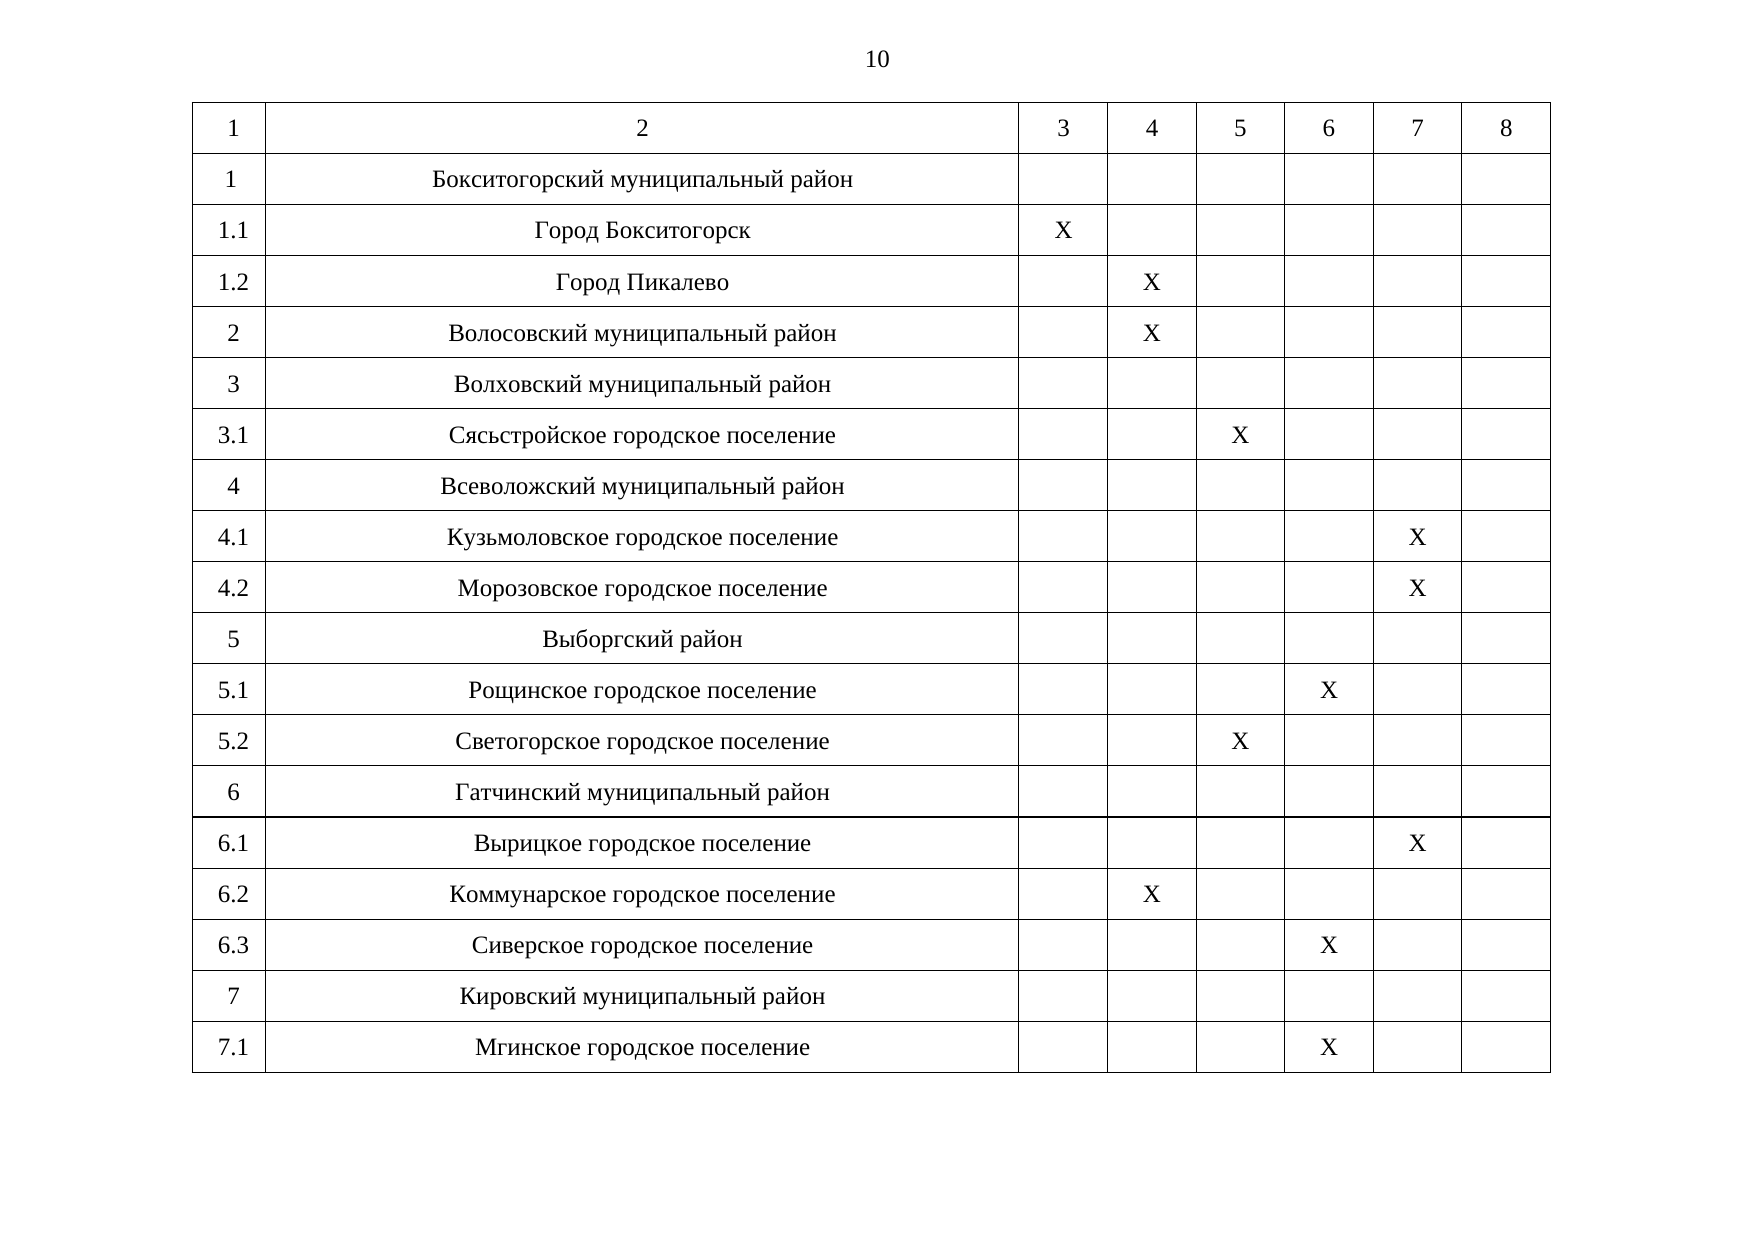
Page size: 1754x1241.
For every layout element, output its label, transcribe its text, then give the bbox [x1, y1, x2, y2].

table_cell [1285, 256, 1373, 306]
table_cell 6.2 [193, 869, 265, 918]
table_cell [1108, 562, 1196, 612]
table_cell [1374, 205, 1461, 255]
table_cell [1285, 460, 1373, 510]
table_cell X [1285, 664, 1373, 714]
table_cell 7 [1374, 103, 1461, 153]
table_cell [1462, 511, 1550, 561]
table_cell [1374, 920, 1461, 969]
table_cell [1019, 818, 1107, 867]
table_cell 1 [193, 154, 265, 204]
table_cell [1285, 358, 1373, 408]
table_cell [1374, 256, 1461, 306]
table_cell Сясьстройское городское поселение [266, 409, 1018, 459]
table_cell Всеволожский муниципальный район [266, 460, 1018, 510]
table_cell [1285, 766, 1373, 816]
table_cell 2 [266, 103, 1018, 153]
table_cell X [1197, 715, 1284, 765]
table_cell X [1197, 409, 1284, 459]
table_cell [1197, 1022, 1284, 1072]
table_cell X [1108, 869, 1196, 918]
table_cell [1019, 715, 1107, 765]
table_cell [1462, 971, 1550, 1021]
table_cell [1108, 409, 1196, 459]
table_cell X [1285, 1022, 1373, 1072]
table_cell 2 [193, 307, 265, 357]
table_cell [1374, 664, 1461, 714]
table_cell [1285, 562, 1373, 612]
table_cell Кузьмоловское городское поселение [266, 511, 1018, 561]
table_cell X [1374, 818, 1461, 867]
table_cell 3 [1019, 103, 1107, 153]
table_cell [1374, 460, 1461, 510]
table_cell Город Пикалево [266, 256, 1018, 306]
table_cell Коммунарское городское поселение [266, 869, 1018, 918]
table_cell [1374, 154, 1461, 204]
table_cell [1197, 766, 1284, 816]
table_cell [1197, 205, 1284, 255]
table_cell 6.1 [193, 818, 265, 867]
table_cell 6 [1285, 103, 1373, 153]
table_cell [1462, 154, 1550, 204]
table_cell [1108, 1022, 1196, 1072]
table_cell [1108, 766, 1196, 816]
table_cell [1108, 205, 1196, 255]
table_cell [1019, 256, 1107, 306]
table_cell [1019, 358, 1107, 408]
table_cell [1197, 562, 1284, 612]
table_cell X [1019, 205, 1107, 255]
table_cell 1.1 [193, 205, 265, 255]
table_cell [1462, 664, 1550, 714]
table_cell [1197, 460, 1284, 510]
table_cell X [1108, 256, 1196, 306]
table_cell [1285, 613, 1373, 663]
table_cell [1197, 920, 1284, 969]
table_cell [1462, 307, 1550, 357]
table_cell [1108, 715, 1196, 765]
table_cell [1462, 715, 1550, 765]
table_cell [1285, 869, 1373, 918]
table_cell Сиверское городское поселение [266, 920, 1018, 969]
table_cell [1197, 307, 1284, 357]
table_cell [1462, 818, 1550, 867]
table_cell X [1374, 511, 1461, 561]
table_cell [1374, 869, 1461, 918]
table_cell [1019, 920, 1107, 969]
table_cell [1374, 1022, 1461, 1072]
table_cell [1285, 409, 1373, 459]
table_cell [1462, 256, 1550, 306]
table_cell Гатчинский муниципальный район [266, 766, 1018, 816]
table_cell Волховский муниципальный район [266, 358, 1018, 408]
table_cell [1197, 154, 1284, 204]
table_cell [1462, 613, 1550, 663]
table_cell 6.3 [193, 920, 265, 969]
table_cell 4 [193, 460, 265, 510]
table_cell Вырицкое городское поселение [266, 818, 1018, 867]
table_cell [1108, 511, 1196, 561]
table_cell 3.1 [193, 409, 265, 459]
table_cell [1374, 358, 1461, 408]
table_cell [1019, 409, 1107, 459]
table_cell 4 [1108, 103, 1196, 153]
table_cell [1374, 307, 1461, 357]
table_cell [1285, 307, 1373, 357]
table_cell 4.2 [193, 562, 265, 612]
table_cell Морозовское городское поселение [266, 562, 1018, 612]
table_cell Мгинское городское поселение [266, 1022, 1018, 1072]
table_cell 1 [193, 103, 265, 153]
table_cell [1374, 766, 1461, 816]
table_cell [1285, 971, 1373, 1021]
table_cell X [1374, 562, 1461, 612]
table_cell Светогорское городское поселение [266, 715, 1018, 765]
table_cell Волосовский муниципальный район [266, 307, 1018, 357]
table_cell [1108, 664, 1196, 714]
table_cell [1108, 818, 1196, 867]
table_cell [1108, 358, 1196, 408]
table_cell [1462, 766, 1550, 816]
table_cell [1462, 205, 1550, 255]
table_cell [1108, 920, 1196, 969]
table_cell X [1285, 920, 1373, 969]
table_cell [1462, 358, 1550, 408]
table_cell [1462, 460, 1550, 510]
table_cell [1108, 613, 1196, 663]
table_cell [1019, 664, 1107, 714]
table_cell Город Бокситогорск [266, 205, 1018, 255]
table_cell [1019, 1022, 1107, 1072]
table_cell [1197, 511, 1284, 561]
table_cell 4.1 [193, 511, 265, 561]
table_cell [1197, 971, 1284, 1021]
table_cell [1462, 920, 1550, 969]
table_cell [1019, 511, 1107, 561]
table_cell [1462, 1022, 1550, 1072]
table_cell [1197, 818, 1284, 867]
table_cell Кировский муниципальный район [266, 971, 1018, 1021]
table_cell [1285, 715, 1373, 765]
table_cell 6 [193, 766, 265, 816]
table_cell 8 [1462, 103, 1550, 153]
table_cell Рощинское городское поселение [266, 664, 1018, 714]
table_cell [1019, 460, 1107, 510]
table_cell [1462, 562, 1550, 612]
table_cell [1374, 715, 1461, 765]
table_cell Бокситогорский муниципальный район [266, 154, 1018, 204]
table_cell 5.2 [193, 715, 265, 765]
table_cell [1285, 154, 1373, 204]
table_cell [1285, 511, 1373, 561]
table_cell [1019, 154, 1107, 204]
table_cell [1462, 869, 1550, 918]
table_cell [1019, 971, 1107, 1021]
table_cell [1285, 205, 1373, 255]
table_cell [1197, 256, 1284, 306]
table_cell [1108, 971, 1196, 1021]
table_cell X [1108, 307, 1196, 357]
table_cell [1197, 358, 1284, 408]
table_cell [1197, 664, 1284, 714]
table_cell [1197, 613, 1284, 663]
table_cell [1374, 971, 1461, 1021]
table_cell [1019, 869, 1107, 918]
table_cell [1019, 307, 1107, 357]
table_cell 3 [193, 358, 265, 408]
table_cell [1108, 460, 1196, 510]
table_cell [1019, 766, 1107, 816]
table_cell [1374, 409, 1461, 459]
table_cell [1108, 154, 1196, 204]
table_cell [1197, 869, 1284, 918]
table_cell [1285, 818, 1373, 867]
table_cell [1462, 409, 1550, 459]
table_cell [1019, 613, 1107, 663]
table_cell [1019, 562, 1107, 612]
table_cell 5 [1197, 103, 1284, 153]
table_cell 7 [193, 971, 265, 1021]
table_cell Выборгский район [266, 613, 1018, 663]
table_cell 5.1 [193, 664, 265, 714]
table_cell 5 [193, 613, 265, 663]
table_cell 1.2 [193, 256, 265, 306]
table_cell 7.1 [193, 1022, 265, 1072]
table_cell [1374, 613, 1461, 663]
